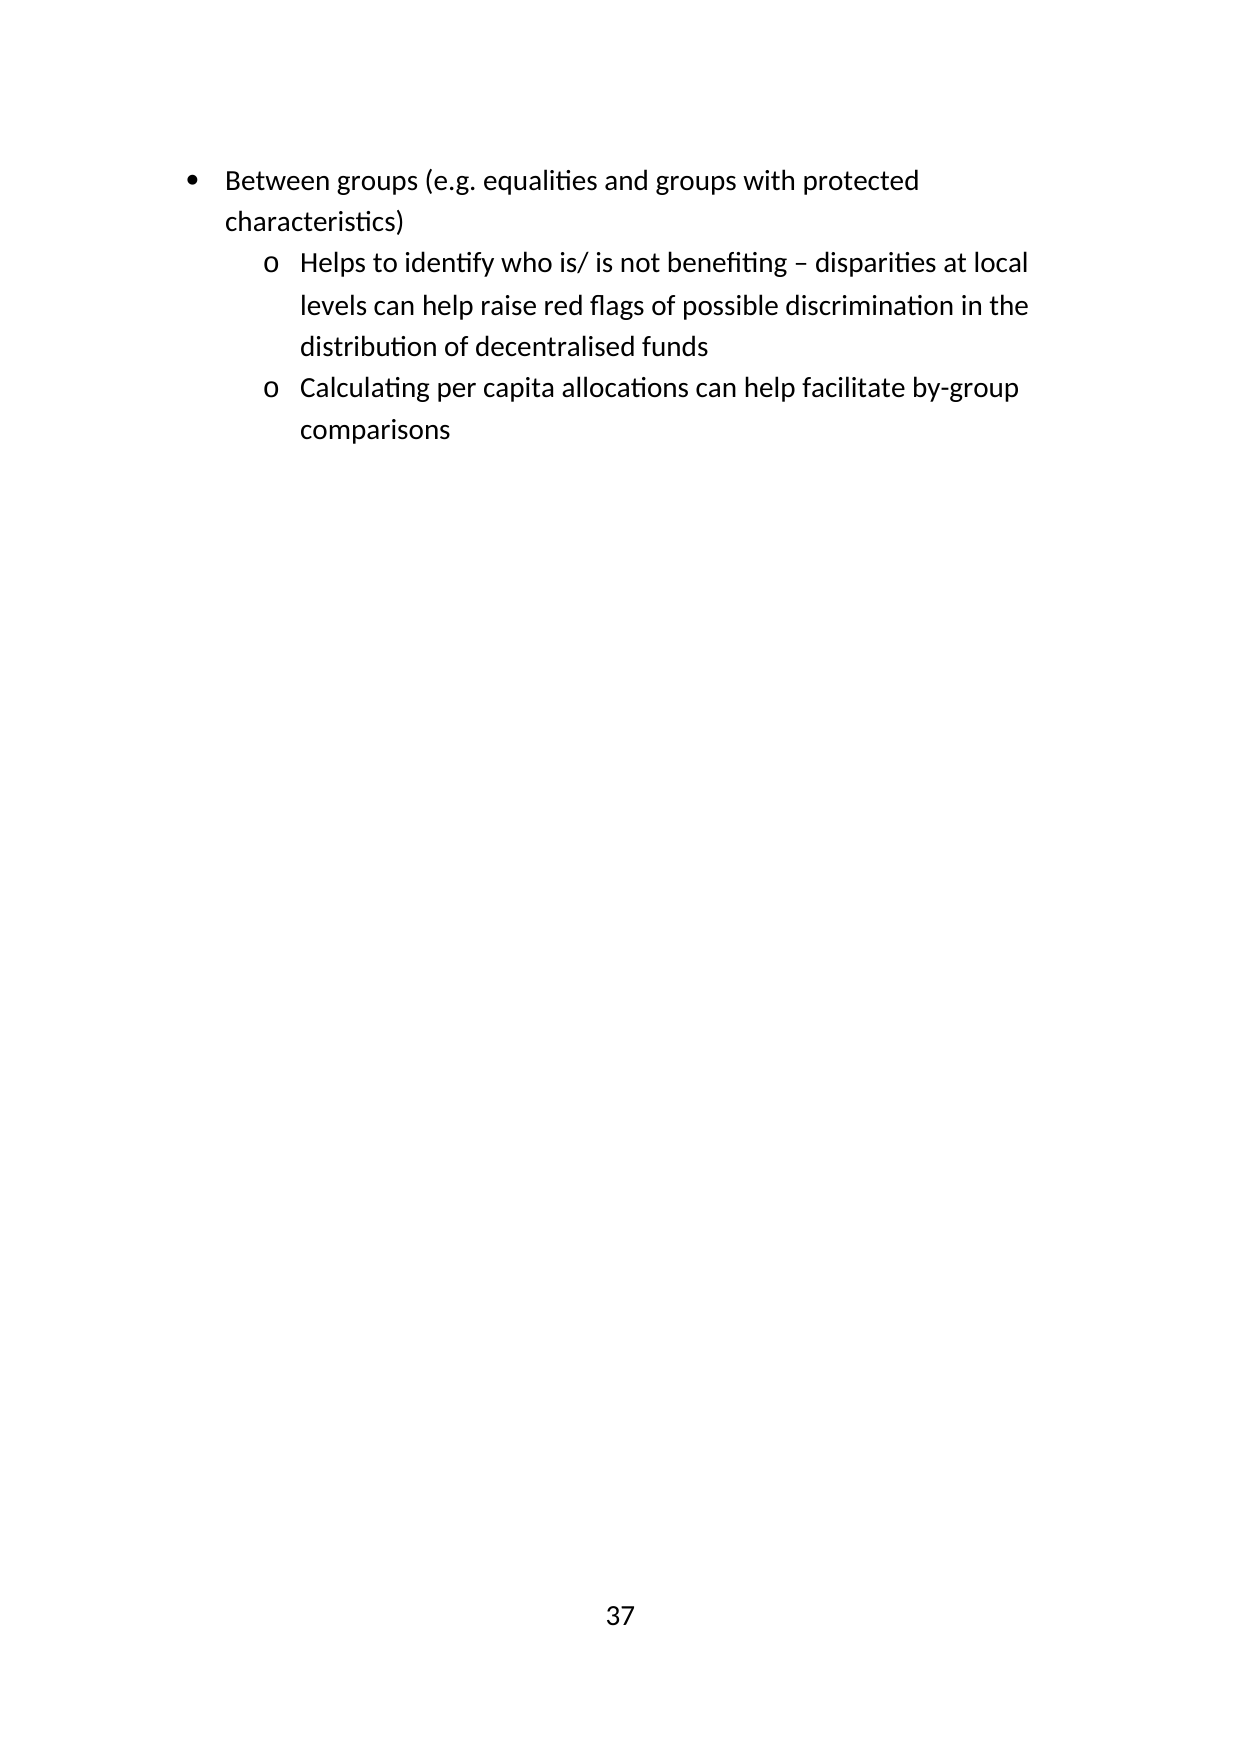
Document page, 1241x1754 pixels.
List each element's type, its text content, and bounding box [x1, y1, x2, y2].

list Between groups (e.g. equalities and groups with protected characteristics) [187, 162, 1090, 239]
list Helps to identify who is/ is not benefiting – disparities at local levels can help raise red flags of possible discrimination in the distribution of decentralised funds [262, 244, 1090, 363]
list Calculating per capita allocations can help facilitate by-group comparisons [262, 369, 1090, 447]
